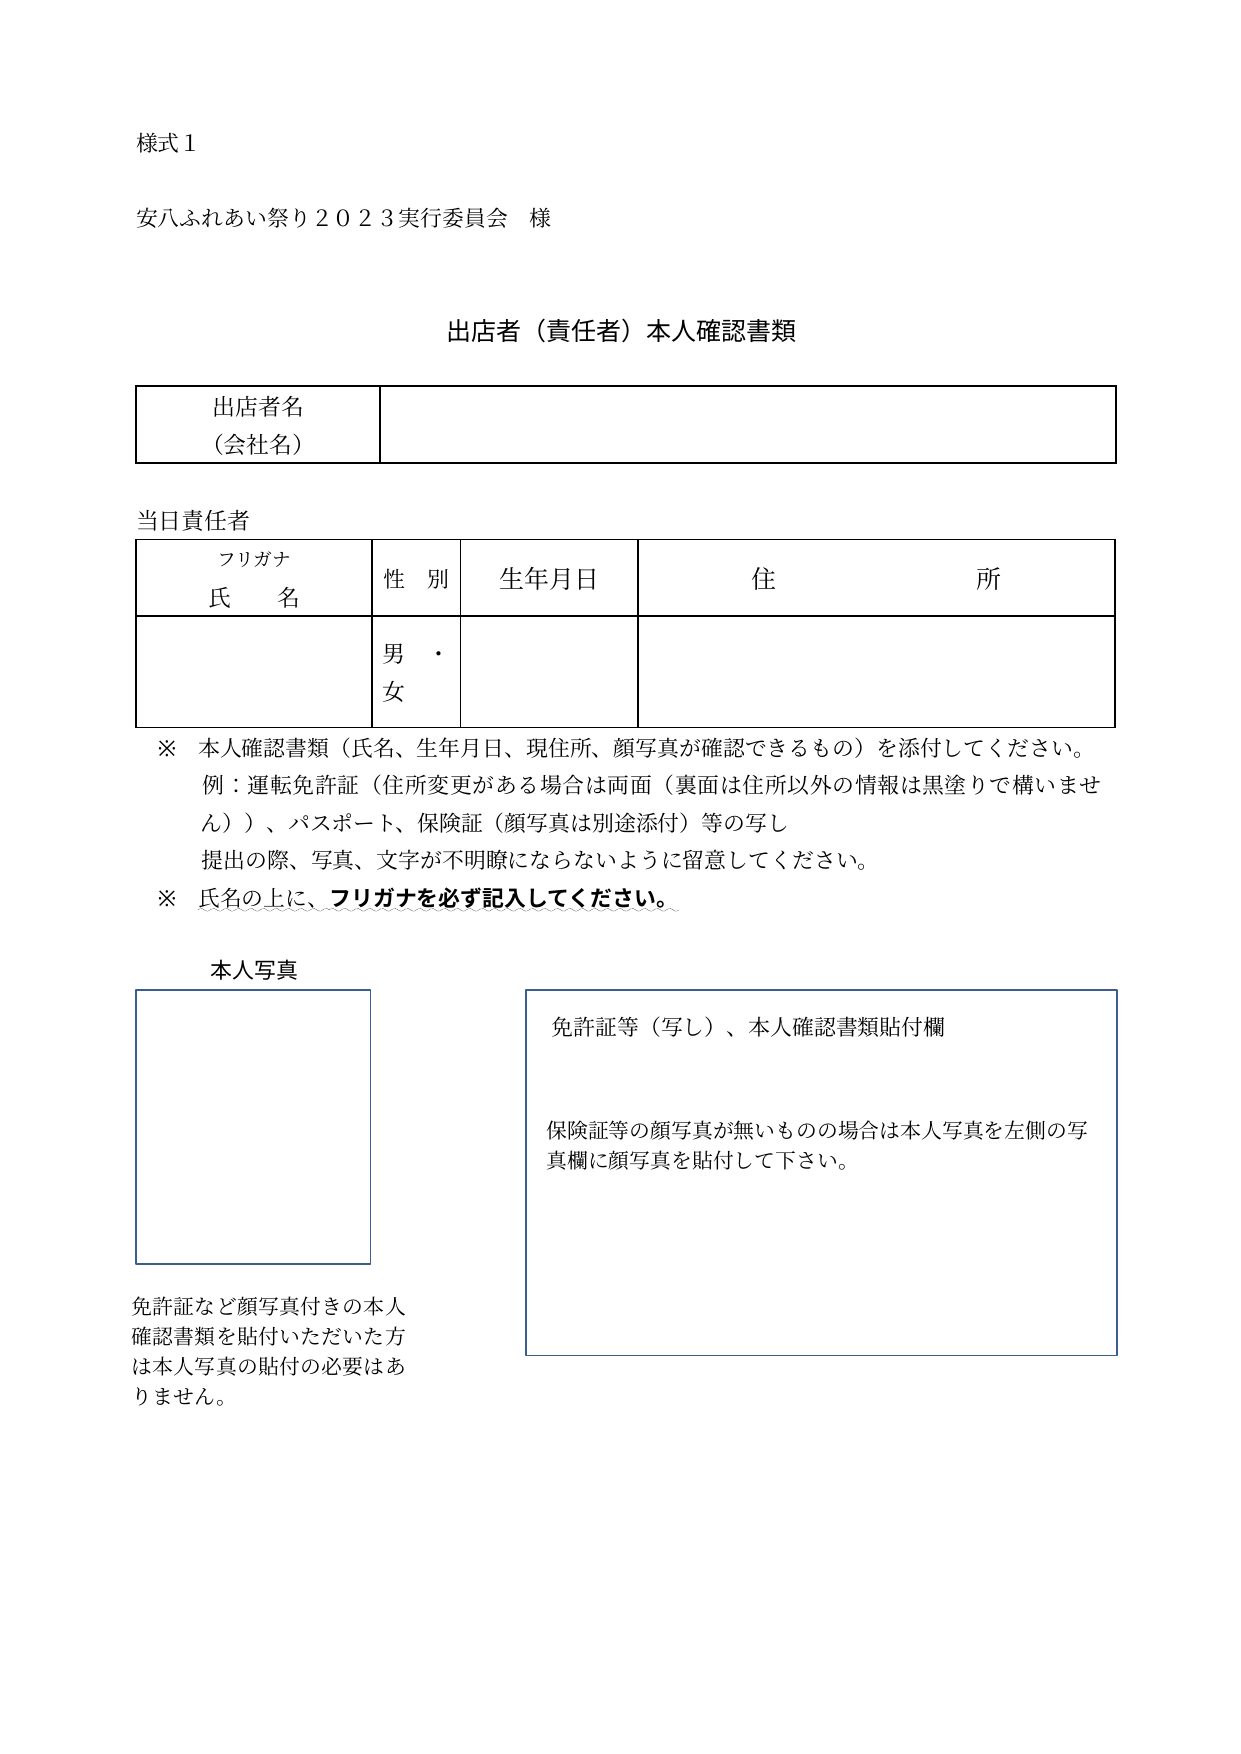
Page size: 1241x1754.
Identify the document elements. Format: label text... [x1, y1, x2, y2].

table_cell 男・女 [373, 617, 460, 727]
text ※ 本人確認書類（氏名、生年月日、現住所、顔写真が確認できるもの）を添付してください。 [158, 728, 1104, 766]
table_cell [461, 617, 637, 727]
text 様式１ [136, 123, 1104, 160]
table_cell [137, 617, 371, 727]
text 出店者（責任者）本人確認書類 [165, 310, 1077, 348]
table_header 住 所 [639, 540, 1114, 615]
text 当日責任者 [136, 501, 1104, 538]
table_header フリガナ 氏 名 [137, 540, 371, 615]
table_header 生年月日 [461, 540, 637, 615]
text 安八ふれあい祭り２０２３実行委員会 様 [136, 198, 1104, 235]
text 例：運転免許証（住所変更がある場合は両面（裏面は住所以外の情報は黒塗りで構いません））、パスポート、保険証（顔写真は別途添付）等の写し [158, 766, 1104, 841]
table_header 性 別 [373, 540, 460, 615]
text ※ 氏名の上に、フリガナを必ず記入してください。 [158, 878, 1104, 916]
table_header 出店者名 （会社名） [137, 387, 379, 462]
table_header [381, 387, 1115, 462]
table_cell [639, 617, 1114, 727]
text 提出の際、写真、文字が不明瞭にならないように留意してください。 [158, 841, 1104, 878]
